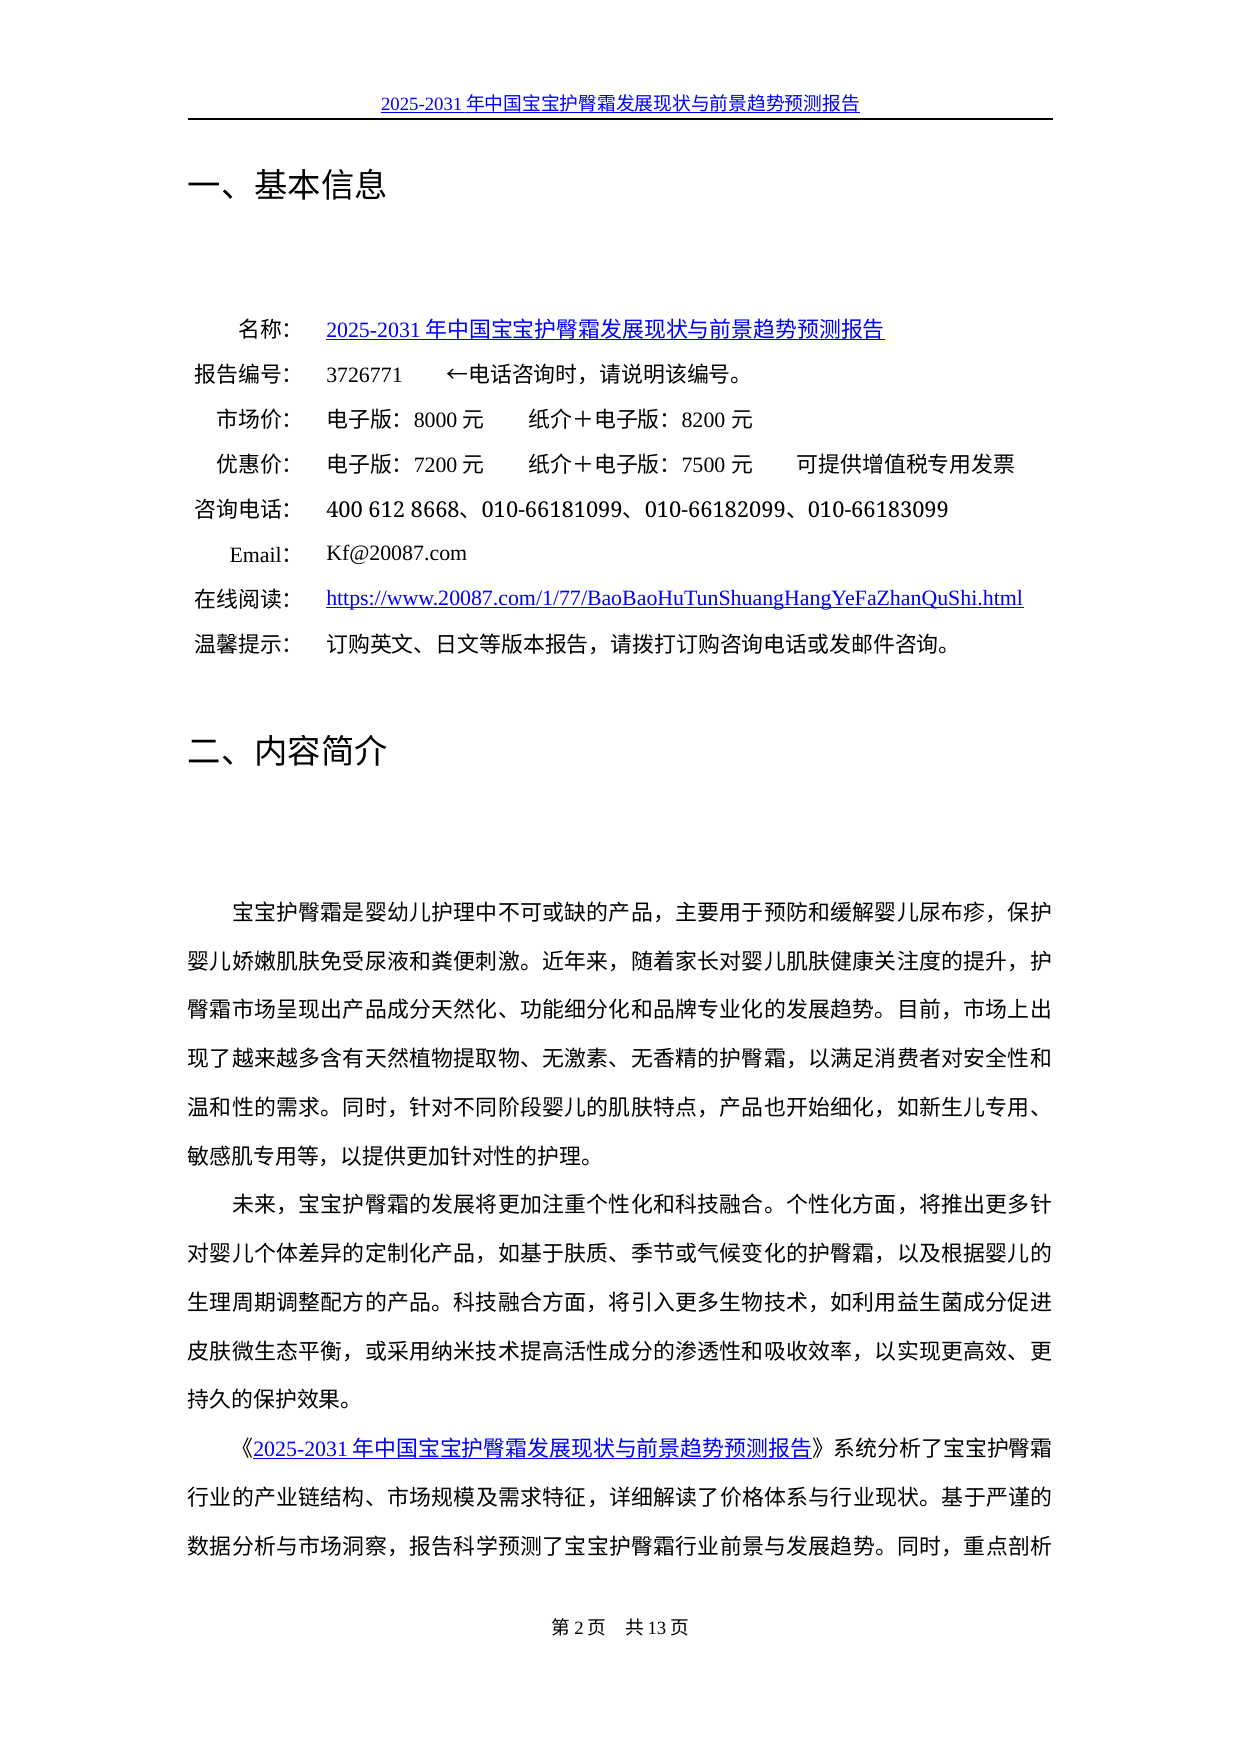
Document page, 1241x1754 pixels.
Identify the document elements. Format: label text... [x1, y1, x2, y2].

table_cell 优惠价： [167, 447, 315, 492]
table_header 名称： [167, 312, 315, 357]
table_cell 温馨提示： [167, 627, 315, 672]
table_cell 3726771 ←电话咨询时，请说明该编号。 [315, 357, 1073, 402]
title 二、内容简介 [187, 717, 1053, 782]
table_cell 400 612 8668、010-66181099、010-66182099、010-66183099 [315, 492, 1073, 537]
table_cell Email： [167, 537, 315, 582]
table_cell 报告编号： [167, 357, 315, 402]
table_cell Kf@20087.com [315, 537, 1073, 582]
table_cell 市场价： [167, 402, 315, 447]
table_cell 订购英文、日文等版本报告，请拨打订购咨询电话或发邮件咨询。 [315, 627, 1073, 672]
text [187, 894, 1053, 1561]
title 一、基本信息 [187, 150, 1053, 215]
table_cell 咨询电话： [167, 492, 315, 537]
table_cell [315, 582, 1073, 627]
table_cell 电子版：8000 元 纸介＋电子版：8200 元 [315, 402, 1073, 447]
table_cell 电子版：7200 元 纸介＋电子版：7500 元 可提供增值税专用发票 [315, 447, 1073, 492]
table_header 2025-2031年中国宝宝护臀霜发展现状与前景趋势预测报告 [315, 312, 1073, 357]
table_cell 在线阅读： [167, 582, 315, 627]
